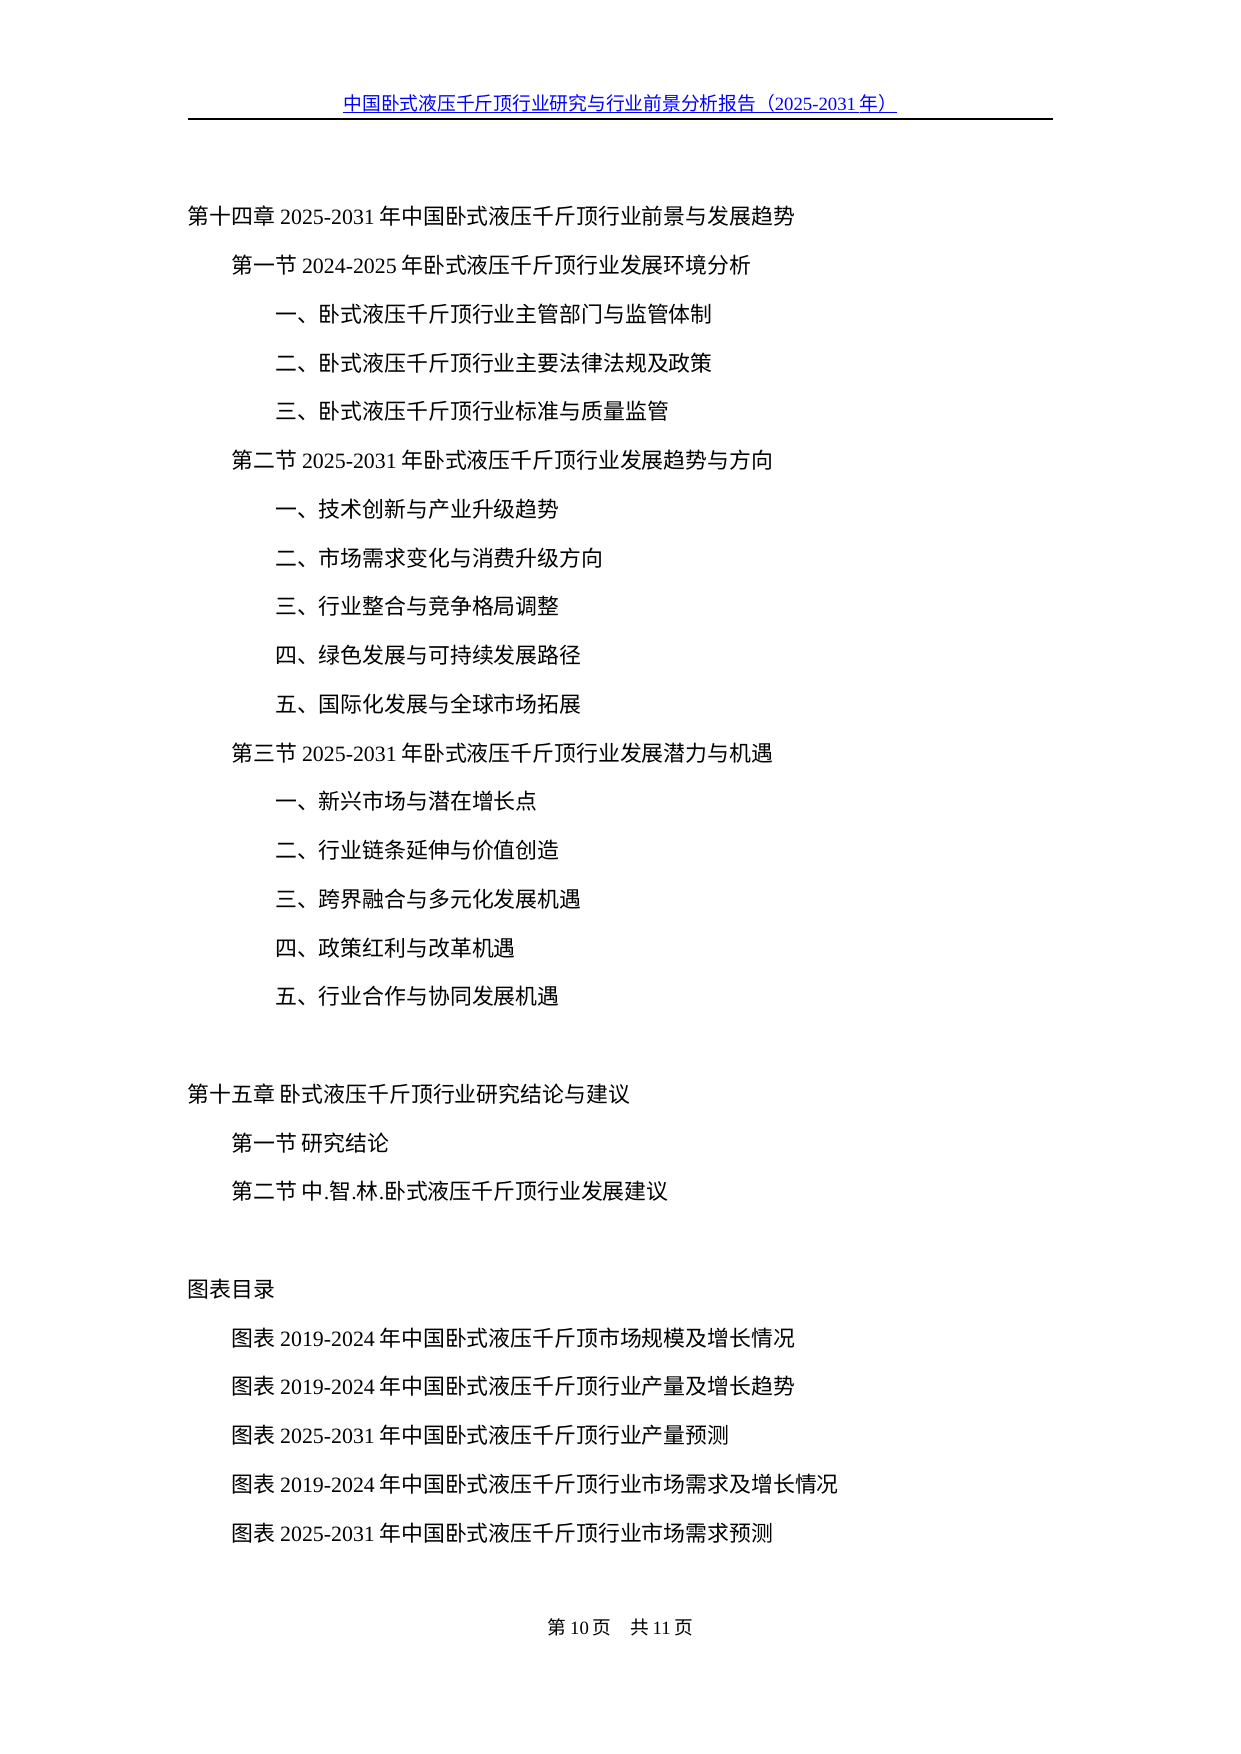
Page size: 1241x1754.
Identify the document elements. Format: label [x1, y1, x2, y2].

text [187, 150, 1053, 1548]
